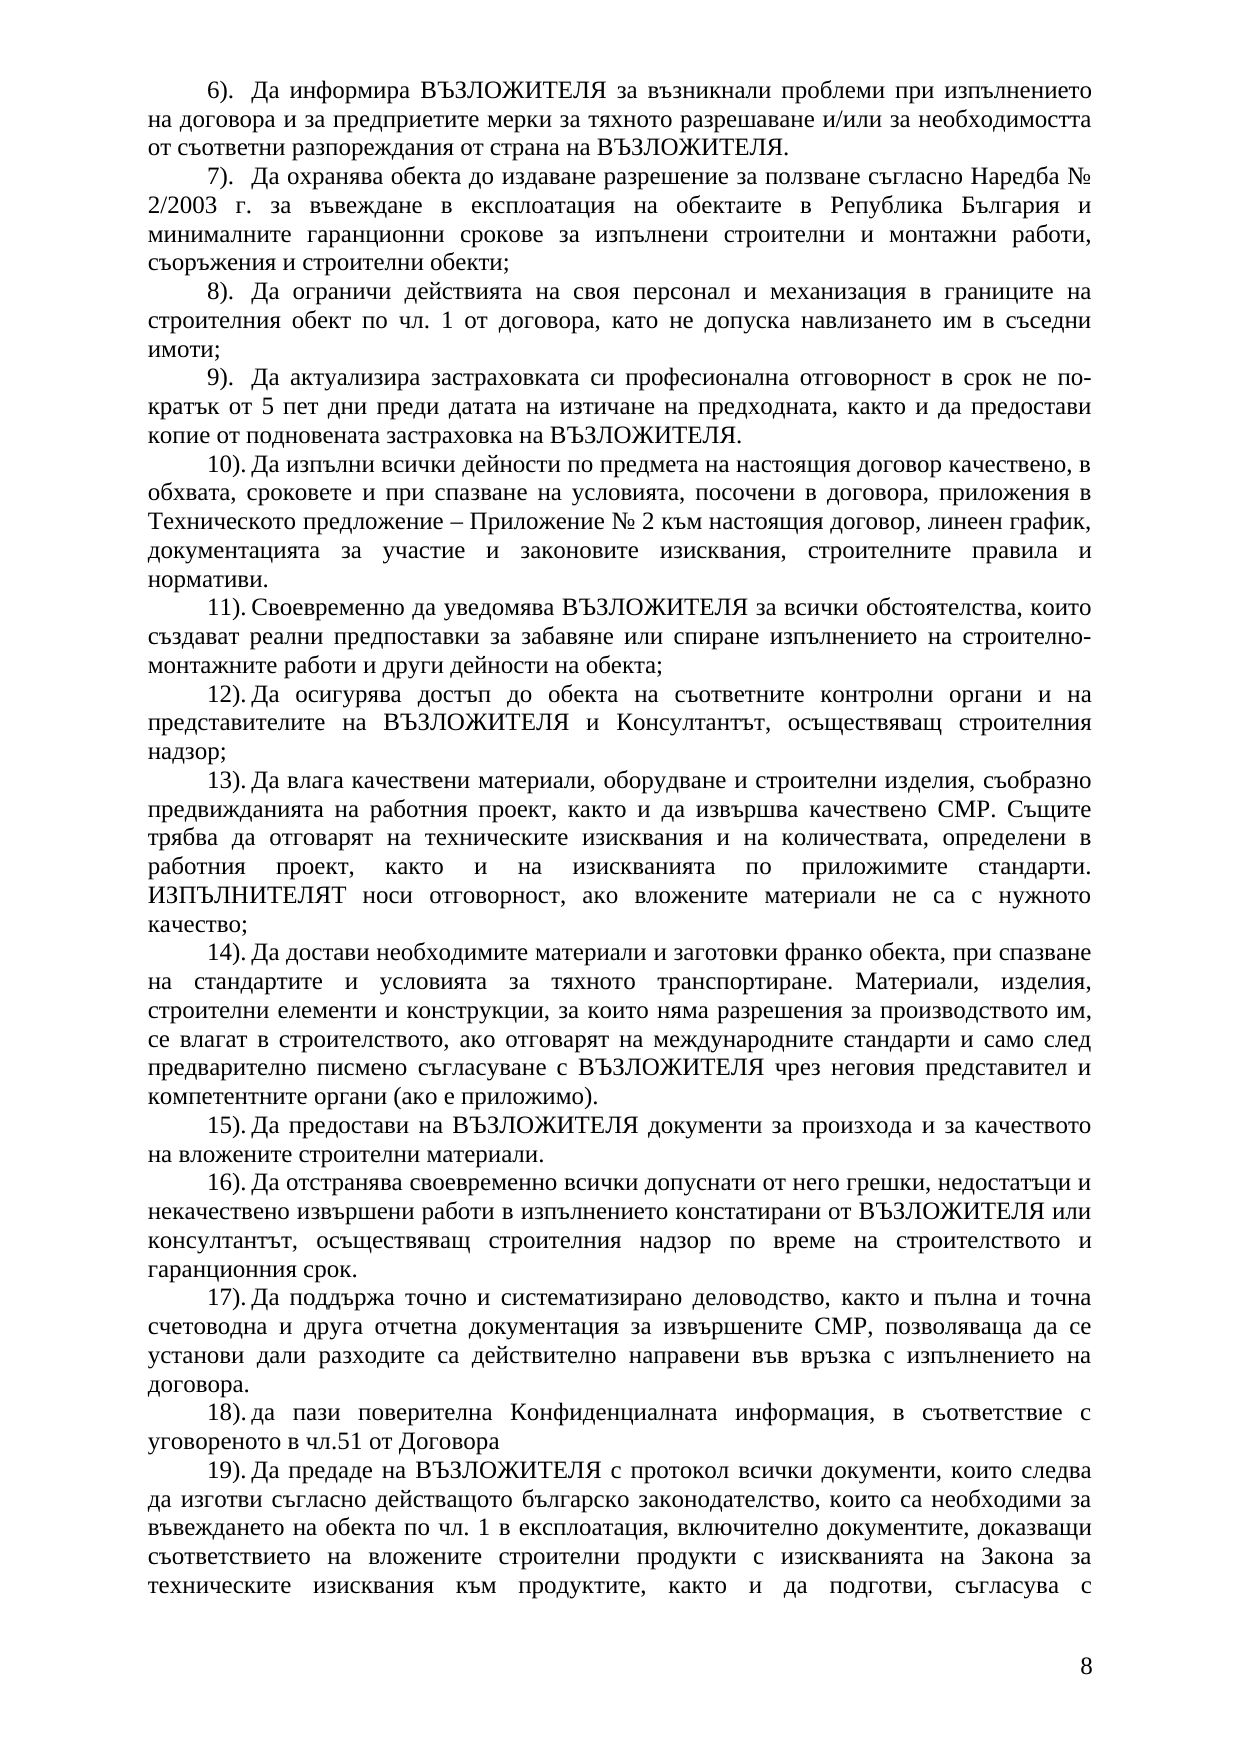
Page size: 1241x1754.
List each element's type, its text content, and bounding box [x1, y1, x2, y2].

list Да осигурява достъп до обекта на съответните контролни органи и на представителите на ВЪЗЛОЖИТЕЛЯ и Консултантът, осъществяващ строителния надзор; [148, 679, 1093, 765]
list Да поддържа точно и систематизирано деловодство, както и пълна и точна счетоводна и друга отчетна документация за извършените СМР, позволяваща да се установи дали разходите са действително направени във връзка с изпълнението на договора. [148, 1282, 1093, 1397]
list Да отстранява своевременно всички допуснати от него грешки, недостатъци и некачествено извършени работи в изпълнението констатирани от ВЪЗЛОЖИТЕЛЯ или консултантът, осъществяващ строителния надзор по време на строителството и гаранционния срок. [148, 1167, 1093, 1282]
list Да влага качествени материали, оборудване и строителни изделия, съобразно предвижданията на работния проект, както и да извършва качествено СМР. Същите трябва да отговарят на техническите изисквания и на количествата, определени в работния проект, както и на изискванията по приложимите стандарти. ИЗПЪЛНИТЕЛЯТ носи отговорност, ако вложените материали не са с нужното качество; [148, 765, 1093, 937]
list Да предостави на ВЪЗЛОЖИТЕЛЯ документи за произхода и за качеството на вложените строителни материали. [148, 1110, 1093, 1167]
list Своевременно да уведомява ВЪЗЛОЖИТЕЛЯ за всички обстоятелства, които създават реални предпоставки за забавяне или спиране изпълнението на строително-монтажните работи и други дейности на обекта; [148, 592, 1093, 679]
list Да изпълни всички дейности по предмета на настоящия договор качествено, в обхвата, сроковете и при спазване на условията, посочени в договора, приложения в Техническото предложение – Приложение № 2 към настоящия договор, линеен график, документацията за участие и законовите изисквания, строителните правила и нормативи. [148, 449, 1093, 592]
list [148, 1455, 1093, 1599]
list Да ограничи действията на своя персонал и механизация в границите на строителния обект по чл. 1 от договора, като не допуска навлизането им в съседни имоти; [148, 276, 1093, 362]
list Да информира ВЪЗЛОЖИТЕЛЯ за възникнали проблеми при изпълнението на договора и за предприетите мерки за тяхното разрешаване и/или за необходимостта от съответни разпореждания от страна на ВЪЗЛОЖИТЕЛЯ. [148, 75, 1093, 161]
list Да актуализира застраховката си професионална отговорност в срок не по-кратък от 5 пет дни преди датата на изтичане на предходната, както и да предостави копие от подновената застраховка на ВЪЗЛОЖИТЕЛЯ. [148, 362, 1093, 449]
list Да достави необходимите материали и заготовки франко обекта, при спазване на стандартите и условията за тяхното транспортиране. Материали, изделия, строителни елементи и конструкции, за които няма разрешения за производството им, се влагат в строителството, ако отговарят на международните стандарти и само след предварително писмено съгласуване с ВЪЗЛОЖИТЕЛЯ чрез неговия представител и компетентните органи (ако е приложимо). [148, 937, 1093, 1110]
list Да охранява обекта до издаване разрешение за ползване съгласно Наредба № 2/2003 г. за въвеждане в експлоатация на обектаите в Република България и минималните гаранционни срокове за изпълнени строителни и монтажни работи, съоръжения и строителни обекти; [148, 161, 1093, 276]
list да пази поверителна Конфиденциалната информация, в съответствие с уговореното в чл.51 от Договора [148, 1397, 1093, 1455]
